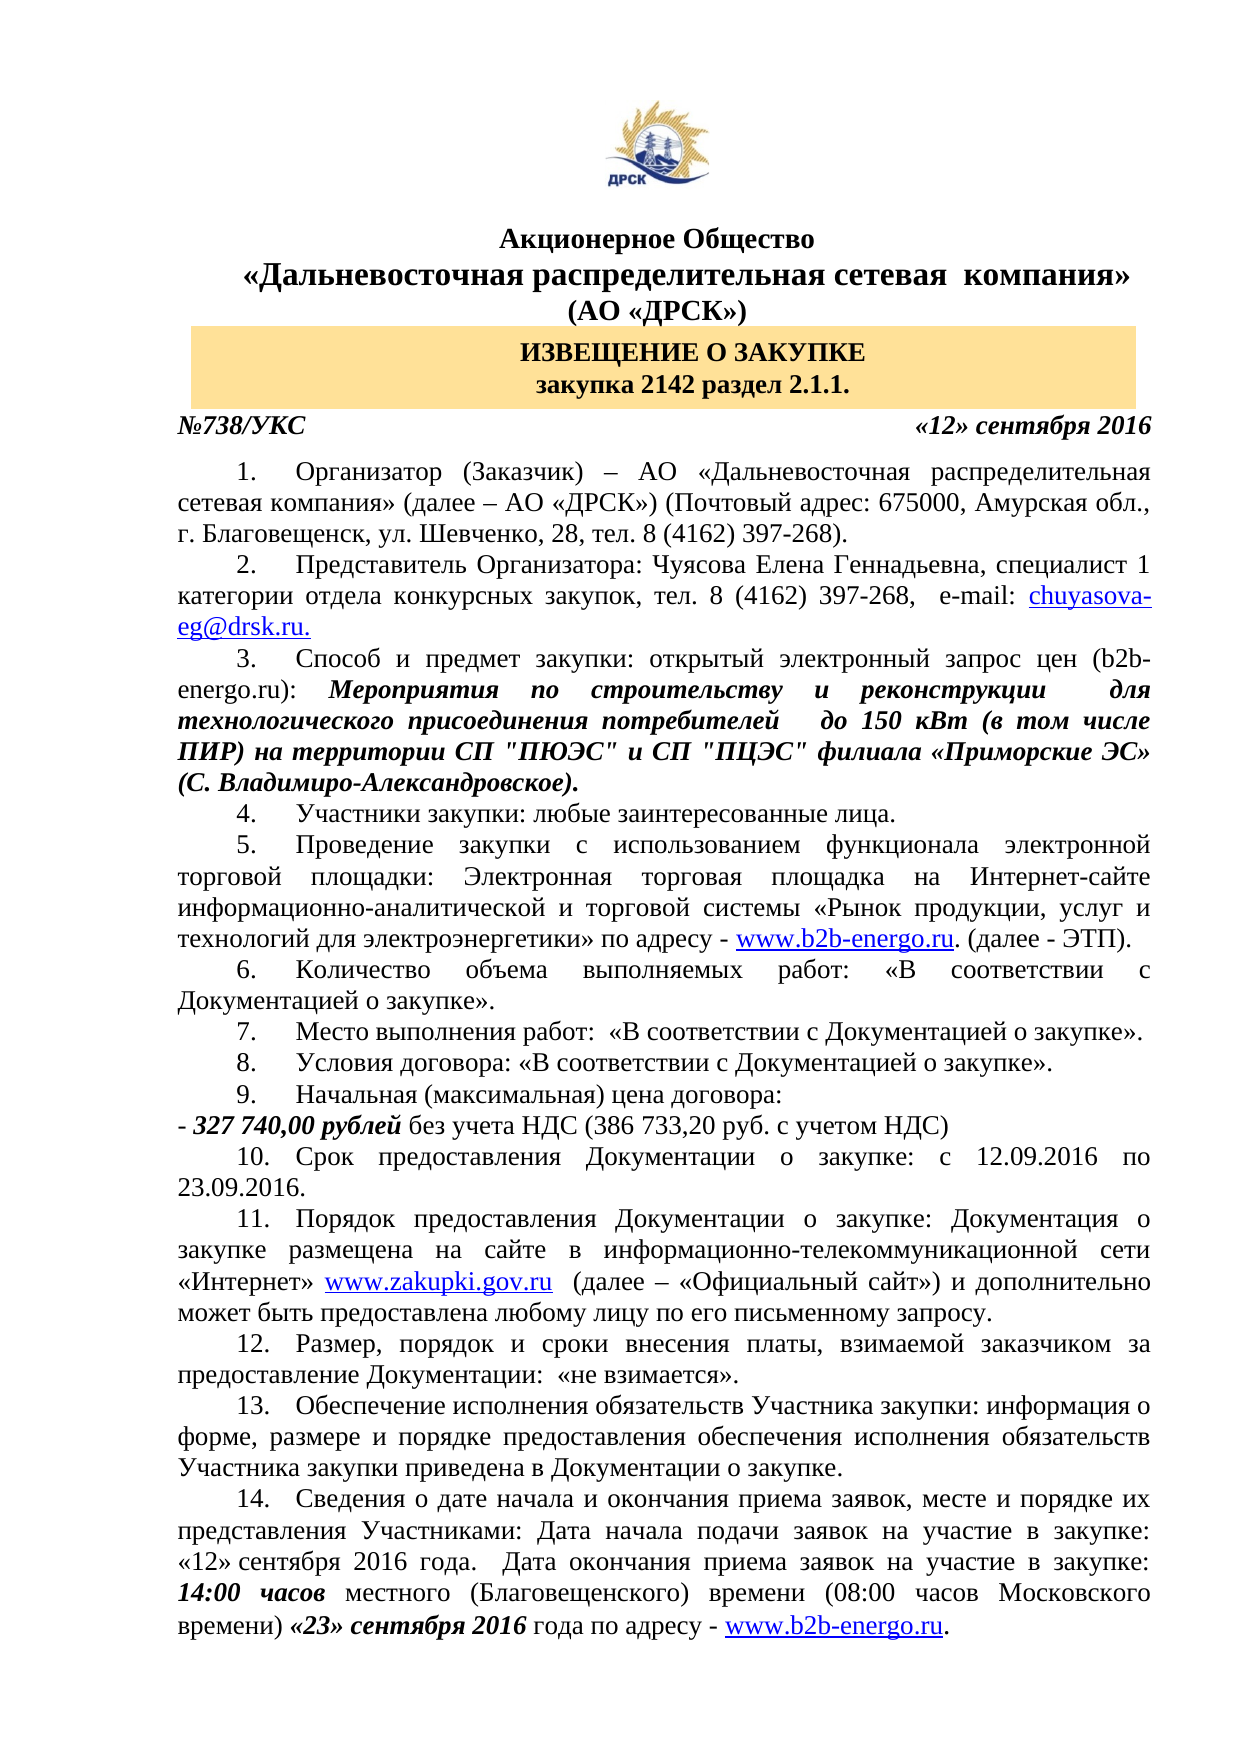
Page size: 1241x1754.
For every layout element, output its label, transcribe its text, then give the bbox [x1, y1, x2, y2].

text (АО «ДРСК») [177, 293, 1137, 326]
text «Дальневосточная распределительная сетевая компания» [177, 254, 1137, 293]
list Порядок предоставления Документации о закупке: Документация о закупке размещена на сайте в информационно-телекоммуникационной сети «Интернет» www.zakupki.gov.ru (далее – «Официальный сайт») и дополнительно может быть предоставлена любому лицу по его письменному запросу. [177, 1202, 1152, 1327]
table_header №738/УКС [166, 409, 664, 440]
list Срок предоставления Документации о закупке: с 12.09.2016 по 23.09.2016. [177, 1140, 1152, 1202]
list Начальная (максимальная) цена договора: [177, 1078, 1152, 1109]
list Количество объема выполняемых работ: «В соответствии с Документацией о закупке». [177, 953, 1152, 1015]
picture [604, 100, 710, 190]
list Организатор (Заказчик) – АО «Дальневосточная распределительная сетевая компания» (далее – АО «ДРСК») (Почтовый адрес: 675000, Амурская обл., г. Благовещенск, ул. Шевченко, 28, тел. 8 (4162) 397-268). [177, 455, 1152, 548]
list Проведение закупки с использованием функционала электронной торговой площадки: Электронная торговая площадка на Интернет-сайте информационно-аналитической и торговой системы «Рынок продукции, услуг и технологий для электроэнергетики» по адресу - www.b2b-energo.ru. (далее - ЭТП). [177, 828, 1152, 953]
list Место выполнения работ: «В соответствии с Документацией о закупке». [177, 1015, 1152, 1047]
table_header ИЗВЕЩЕНИЕ О ЗАКУПКЕ закупка 2142 раздел 2.1.1. [191, 326, 1136, 409]
list Представитель Организатора: Чуясова Елена Геннадьевна, специалист 1 категории отдела конкурсных закупок, тел. 8 (4162) 397-268, e-mail: chuyasova-eg@drsk.ru. [177, 548, 1152, 642]
list Обеспечение исполнения обязательств Участника закупки: информация о форме, размере и порядке предоставления обеспечения исполнения обязательств Участника закупки приведена в Документации о закупке. [177, 1389, 1152, 1483]
list Условия договора: «В соответствии с Документацией о закупке». [177, 1047, 1152, 1078]
list - 327 740,00 рублей без учета НДС (386 733,20 руб. с учетом НДС) [177, 1109, 1152, 1140]
list Участники закупки: любые заинтересованные лица. [177, 797, 1152, 828]
list Сведения о дате начала и окончания приема заявок, месте и порядке их представления Участниками: Дата начала подачи заявок на участие в закупке: «12» сентября 2016 года. Дата окончания приема заявок на участие в закупке: 14:00 часов местного (Благовещенского) времени (08:00 часов Московского времени) «23» сентября 2016 года по адресу - www.b2b-energo.ru. [177, 1483, 1152, 1641]
text Акционерное Общество [177, 221, 1137, 254]
list Размер, порядок и сроки внесения платы, взимаемой заказчиком за предоставление Документации: «не взимается». [177, 1327, 1152, 1389]
list Способ и предмет закупки: открытый электронный запрос цен (b2b-energo.ru): Мероприятия по строительству и реконструкции для технологического присоединения потребителей до 150 кВт (в том числе ПИР) на территории СП "ПЮЭС" и СП "ПЦЭС" филиала «Приморские ЭС» (С. Владимиро-Александровское). [177, 642, 1152, 797]
table_header «12» сентября 2016 [664, 409, 1163, 440]
